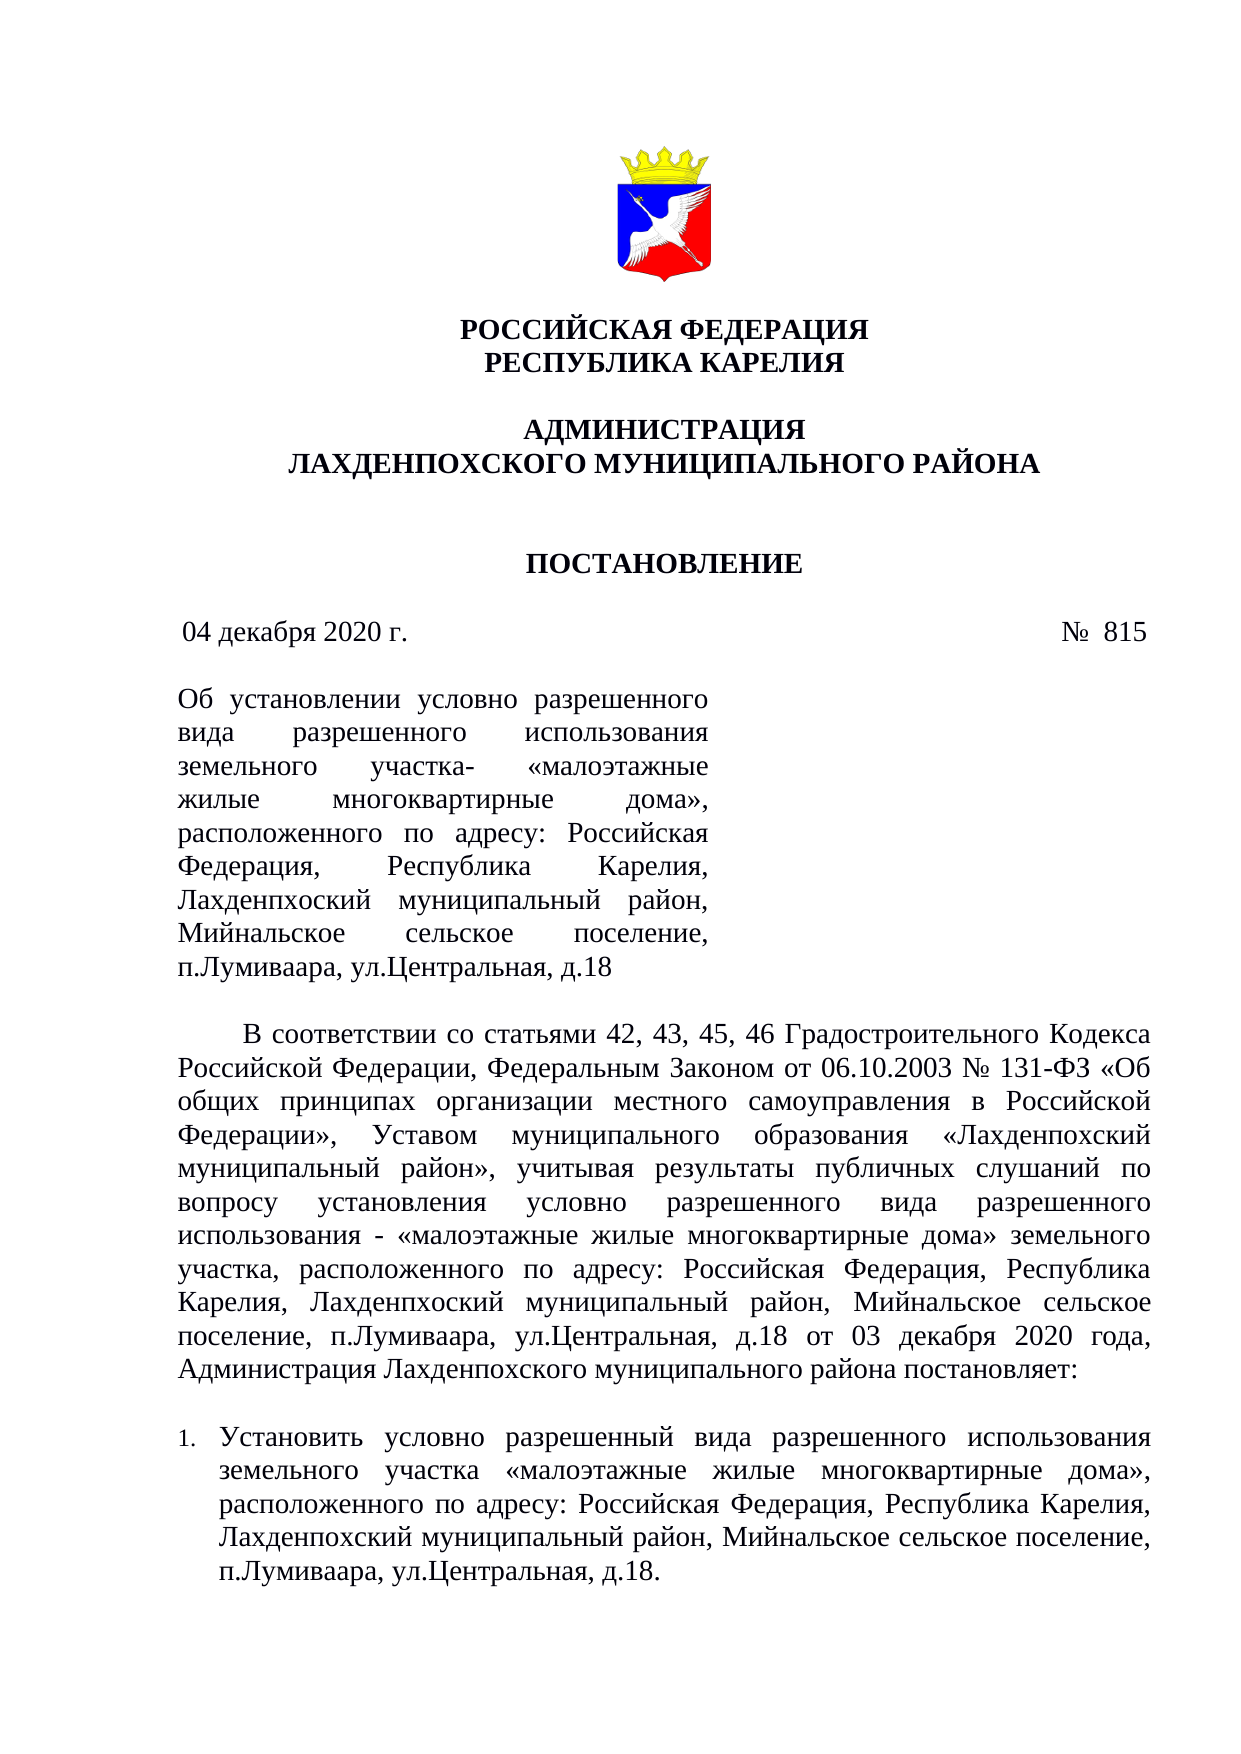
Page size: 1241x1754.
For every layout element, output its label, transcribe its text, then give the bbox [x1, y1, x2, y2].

list Установить условно разрешенный вида разрешенного использования земельного участка «малоэтажные жилые многоквартирные дома», расположенного по адресу: Российская Федерация, Республика Карелия, Лахденпохский муниципальный район, Мийнальское сельское поселение, п.Лумиваара, ул.Центральная, д.18. [177, 1419, 1152, 1586]
text АДМИНИСТРАЦИЯ [177, 412, 1152, 446]
text В соответствии со статьями 42, 43, 45, 46 Градостроительного Кодекса Российской Федерации, Федеральным Законом от 06.10.2003 № 131-ФЗ «Об общих принципах организации местного самоуправления в Российской Федерации», Уставом муниципального образования «Лахденпохский муниципальный район», учитывая результаты публичных слушаний по вопросу установления условно разрешенного вида разрешенного использования - «малоэтажные жилые многоквартирные дома» земельного участка, расположенного по адресу: Российская Федерация, Республика Карелия, Лахденпхоский муниципальный район, Мийнальское сельское поселение, п.Лумиваара, ул.Центральная, д.18 от 03 декабря 2020 года, Администрация Лахденпохского муниципального района постановляет: [177, 1016, 1152, 1385]
text 04 декабря 2020 г. № 815 [177, 614, 1152, 647]
text Об установлении условно разрешенного вида разрешенного использования земельного участка- «малоэтажные жилые многоквартирные дома», расположенного по адресу: Российская Федерация, Республика Карелия, Лахденпхоский муниципальный район, Мийнальское сельское поселение, п.Лумиваара, ул.Центральная, д.18 [177, 681, 709, 983]
text РЕСПУБЛИКА КАРЕЛИЯ [177, 345, 1152, 379]
text ПОСТАНОВЛЕНИЕ [177, 547, 1152, 580]
text ЛАХДЕНПОХСКОГО МУНИЦИПАЛЬНОГО РАЙОНА [177, 446, 1152, 479]
text РОССИЙСКАЯ ФЕДЕРАЦИЯ [177, 312, 1152, 345]
